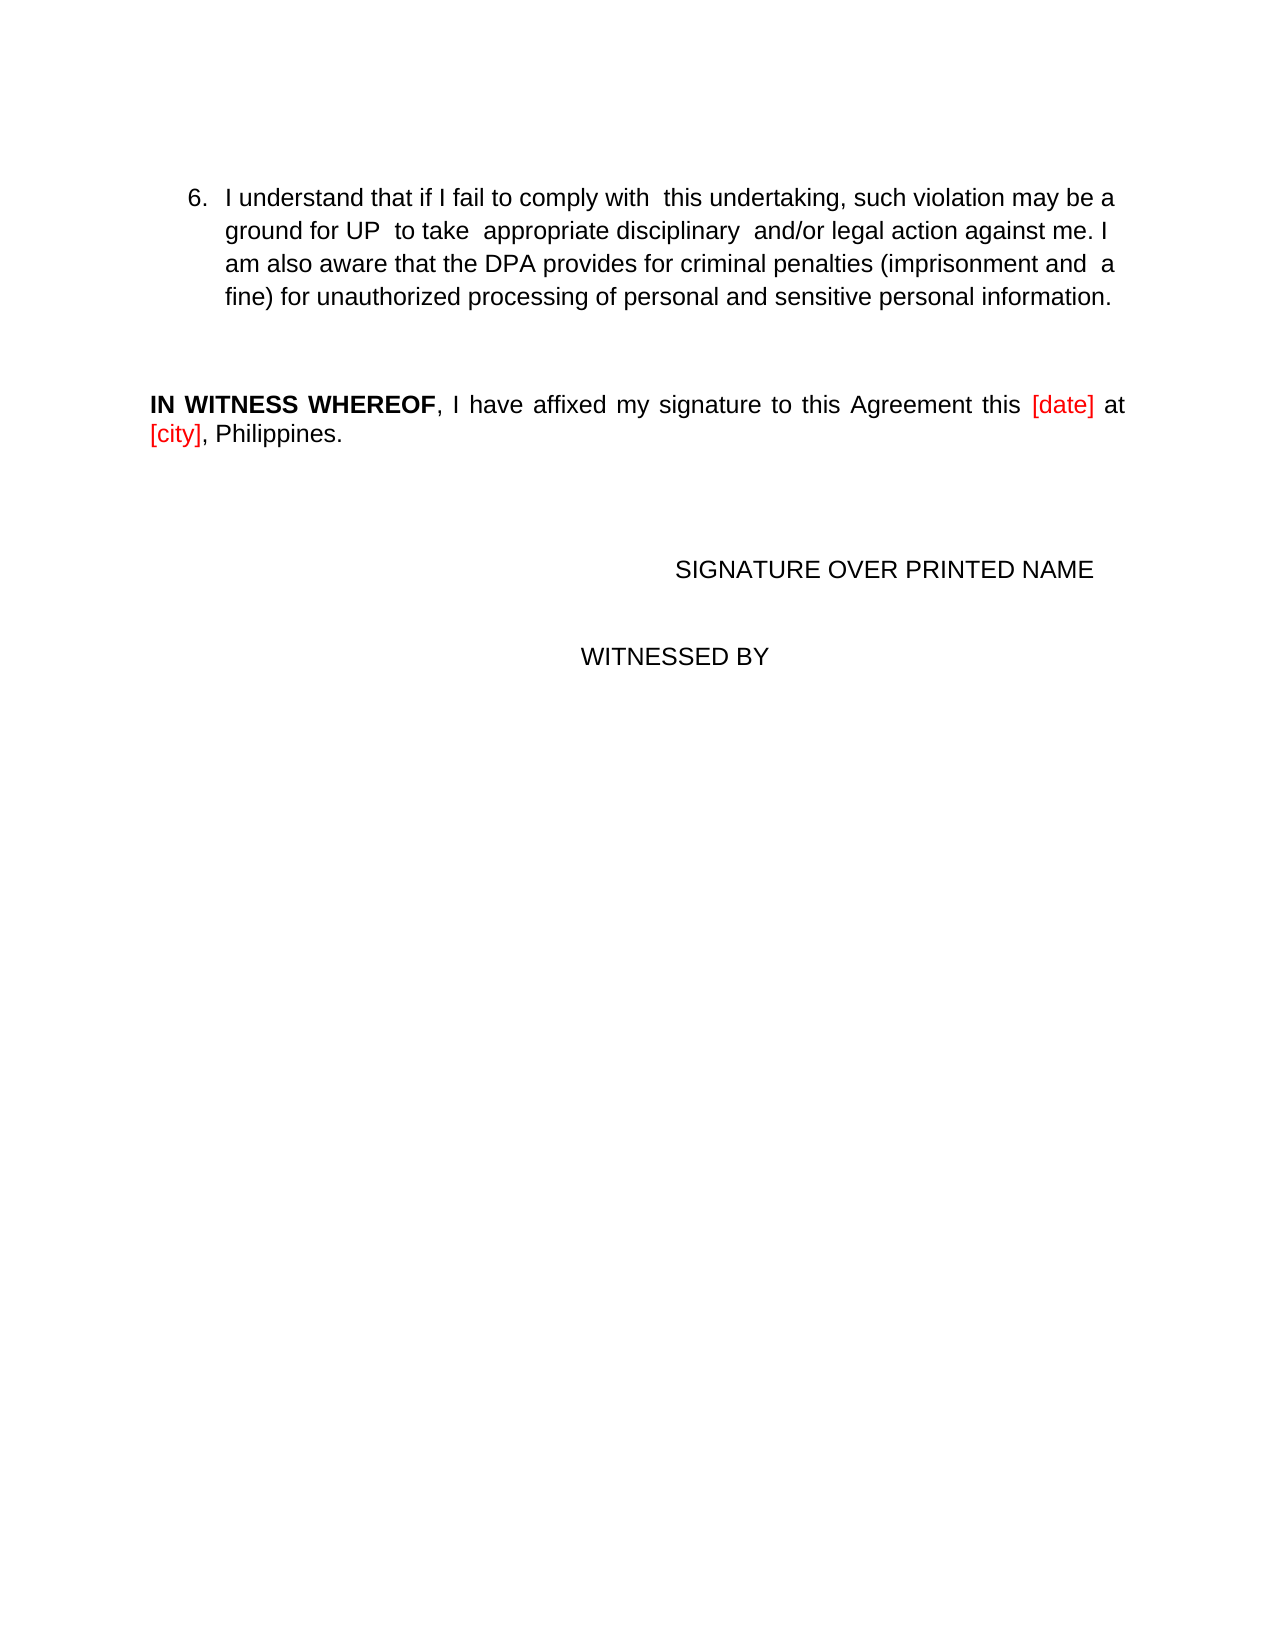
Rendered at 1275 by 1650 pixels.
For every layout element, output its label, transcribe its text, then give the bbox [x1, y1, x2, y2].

list WITNESSED BY [225, 642, 1125, 671]
text SIGNATURE OVER PRINTED NAME [150, 555, 1125, 584]
list I understand that if I fail to comply with this undertaking, such violation may be a ground for UP to take appropriate disciplinary and/or legal action against me. I am also aware that the DPA provides for criminal penalties (imprisonment and a fine) for unauthorized processing of personal and sensitive personal information. [187, 183, 1125, 311]
text IN WITNESS WHEREOF, I have affixed my signature to this Agreement this [date] at [city], Philippines. [150, 390, 1125, 447]
